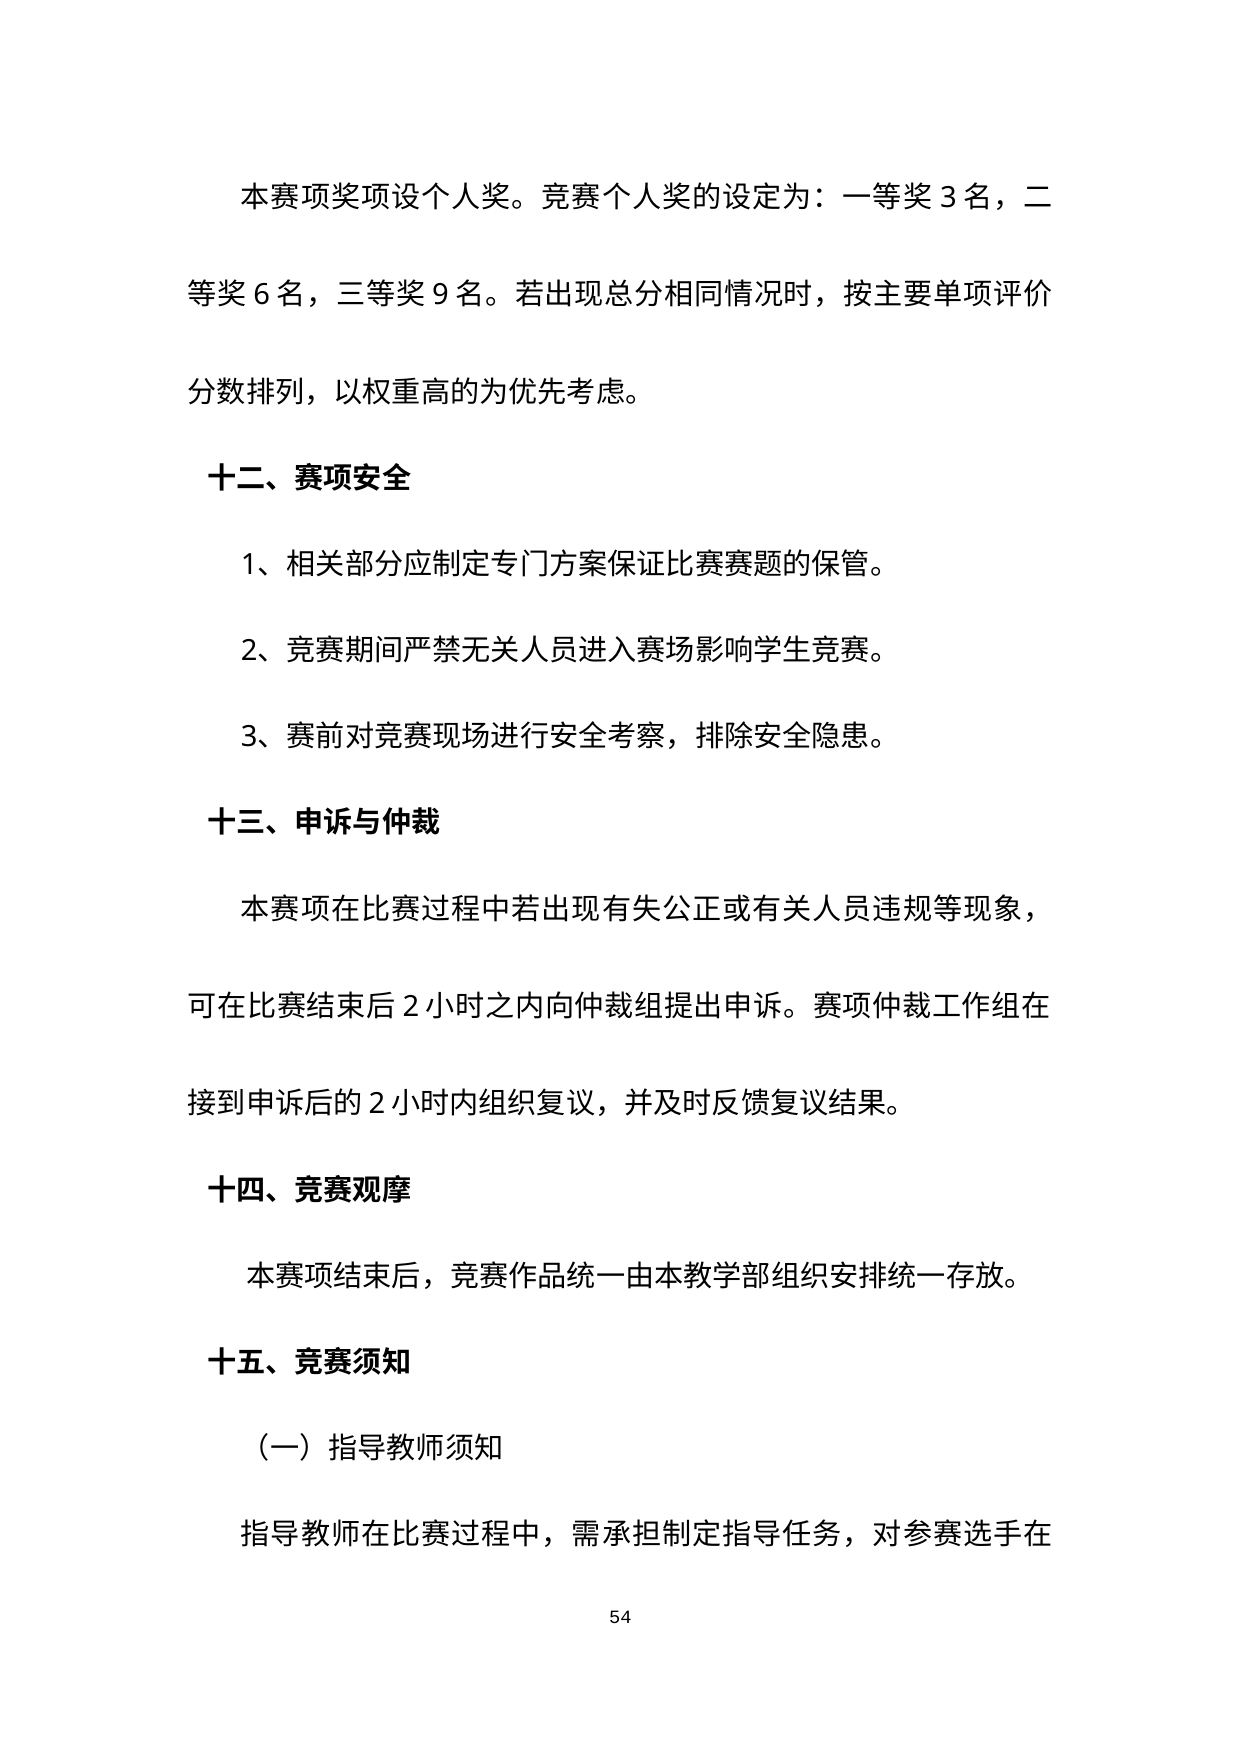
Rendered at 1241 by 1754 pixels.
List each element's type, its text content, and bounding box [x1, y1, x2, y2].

text 2、竞赛期间严禁无关人员进入赛场影响学生竞赛。 [187, 615, 1053, 680]
text 本赛项结束后，竞赛作品统一由本教学部组织安排统一存放。 [187, 1241, 1053, 1306]
text 本赛项奖项设个人奖。竞赛个人奖的设定为：一等奖3名，二等奖6名，三等奖9名。若出现总分相同情况时，按主要单项评价分数排列，以权重高的为优先考虑。 [187, 162, 1053, 422]
text （一）指导教师须知 [187, 1413, 1053, 1478]
text 十五、竞赛须知 [187, 1327, 1053, 1392]
text 1、相关部分应制定专门方案保证比赛赛题的保管。 [187, 529, 1053, 594]
text 十二、赛项安全 [187, 443, 1053, 508]
text 十四、竞赛观摩 [187, 1155, 1053, 1220]
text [187, 1499, 1053, 1564]
text 本赛项在比赛过程中若出现有失公正或有关人员违规等现象，可在比赛结束后2小时之内向仲裁组提出申诉。赛项仲裁工作组在接到申诉后的2小时内组织复议，并及时反馈复议结果。 [187, 874, 1053, 1134]
text 3、赛前对竞赛现场进行安全考察，排除安全隐患。 [187, 702, 1053, 767]
text 十三、申诉与仲裁 [187, 788, 1053, 853]
